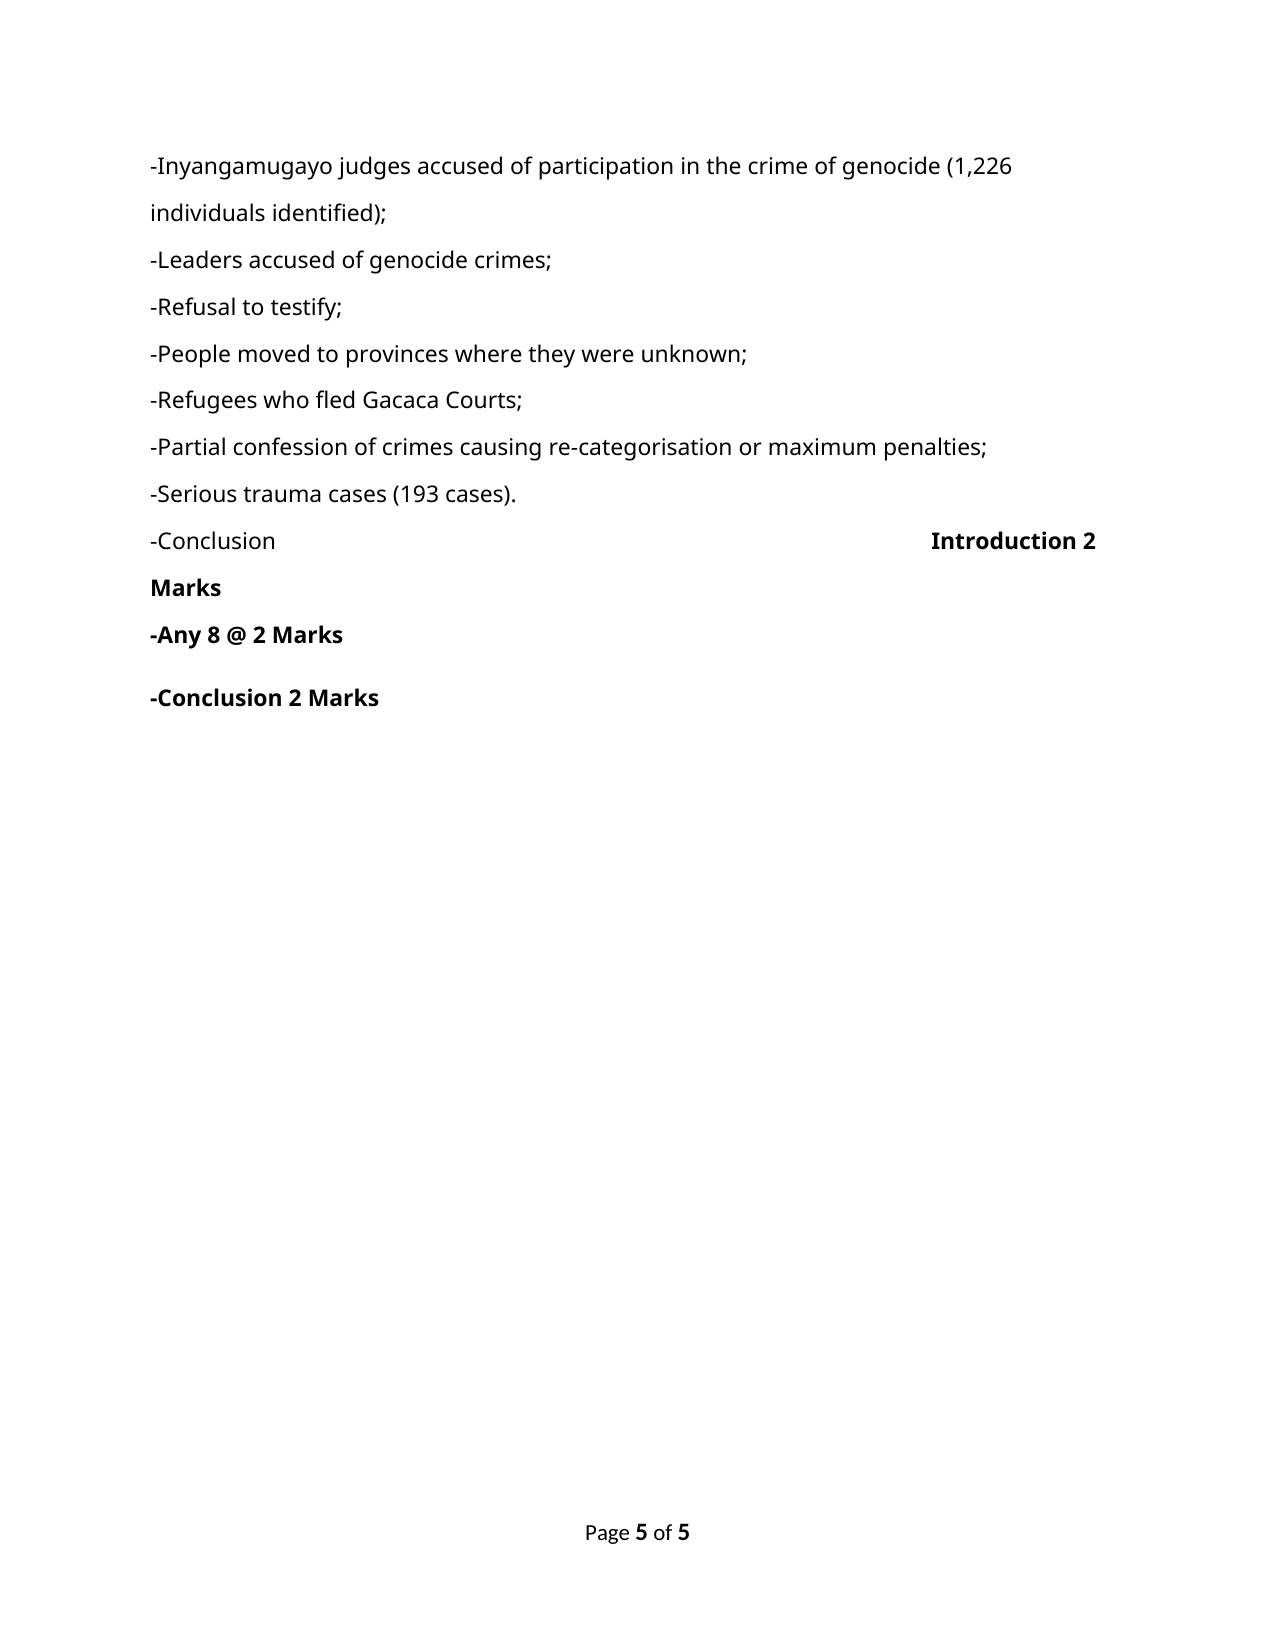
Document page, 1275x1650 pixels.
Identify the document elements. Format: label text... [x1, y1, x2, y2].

text -Leaders accused of genocide crimes; [150, 244, 1125, 275]
text -People moved to provinces where they were unknown; [150, 337, 1125, 369]
text -Refusal to testify; [150, 291, 1125, 322]
text -Any 8 @ 2 Marks [150, 619, 1125, 650]
text -Partial confession of crimes causing re-categorisation or maximum penalties; [150, 431, 1125, 462]
text -Refugees who fled Gacaca Courts; [150, 384, 1125, 416]
text -Inyangamugayo judges accused of participation in the crime of genocide (1,226 individuals identified); [150, 150, 1125, 228]
text -Conclusion 2 Marks [150, 682, 1125, 713]
text -Serious trauma cases (193 cases). [150, 478, 1125, 509]
text -Conclusion Introduction 2 Marks [150, 525, 1125, 603]
